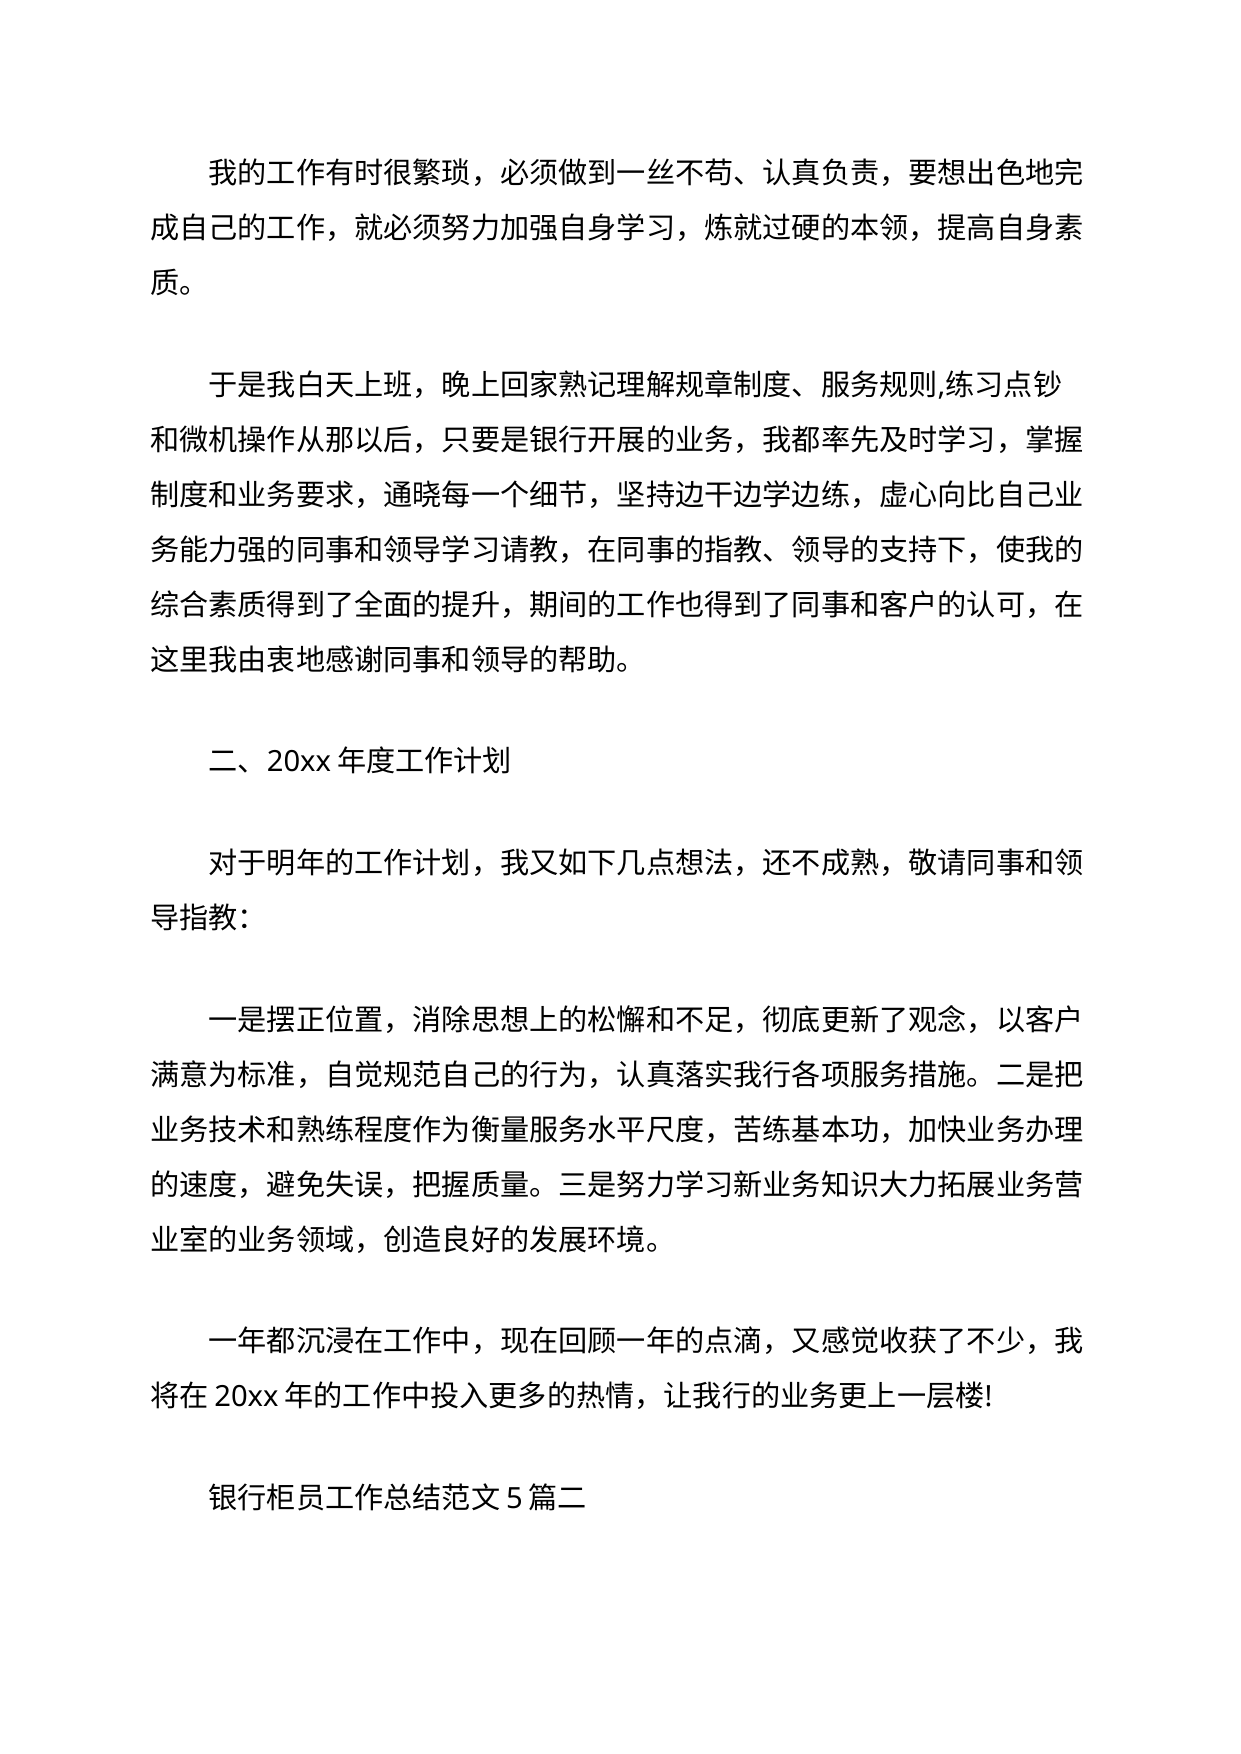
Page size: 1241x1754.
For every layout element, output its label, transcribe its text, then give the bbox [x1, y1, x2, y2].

text 一年都沉浸在工作中，现在回顾一年的点滴，又感觉收获了不少，我将在20xx年的工作中投入更多的热情，让我行的业务更上一层楼! [150, 1318, 1090, 1415]
text 对于明年的工作计划，我又如下几点想法，还不成熟，敬请同事和领导指教： [150, 840, 1090, 937]
text 银行柜员工作总结范文5篇二 [150, 1475, 1090, 1517]
text 我的工作有时很繁琐，必须做到一丝不苟、认真负责，要想出色地完成自己的工作，就必须努力加强自身学习，炼就过硬的本领，提高自身素质。 [150, 150, 1090, 302]
text 于是我白天上班，晚上回家熟记理解规章制度、服务规则,练习点钞和微机操作从那以后，只要是银行开展的业务，我都率先及时学习，掌握制度和业务要求，通晓每一个细节，坚持边干边学边练，虚心向比自己业务能力强的同事和领导学习请教，在同事的指教、领导的支持下，使我的综合素质得到了全面的提升，期间的工作也得到了同事和客户的认可，在这里我由衷地感谢同事和领导的帮助。 [150, 362, 1090, 678]
text 二、20xx年度工作计划 [150, 738, 1090, 780]
text 一是摆正位置，消除思想上的松懈和不足，彻底更新了观念，以客户满意为标准，自觉规范自己的行为，认真落实我行各项服务措施。二是把业务技术和熟练程度作为衡量服务水平尺度，苦练基本功，加快业务办理的速度，避免失误，把握质量。三是努力学习新业务知识大力拓展业务营业室的业务领域，创造良好的发展环境。 [150, 997, 1090, 1258]
